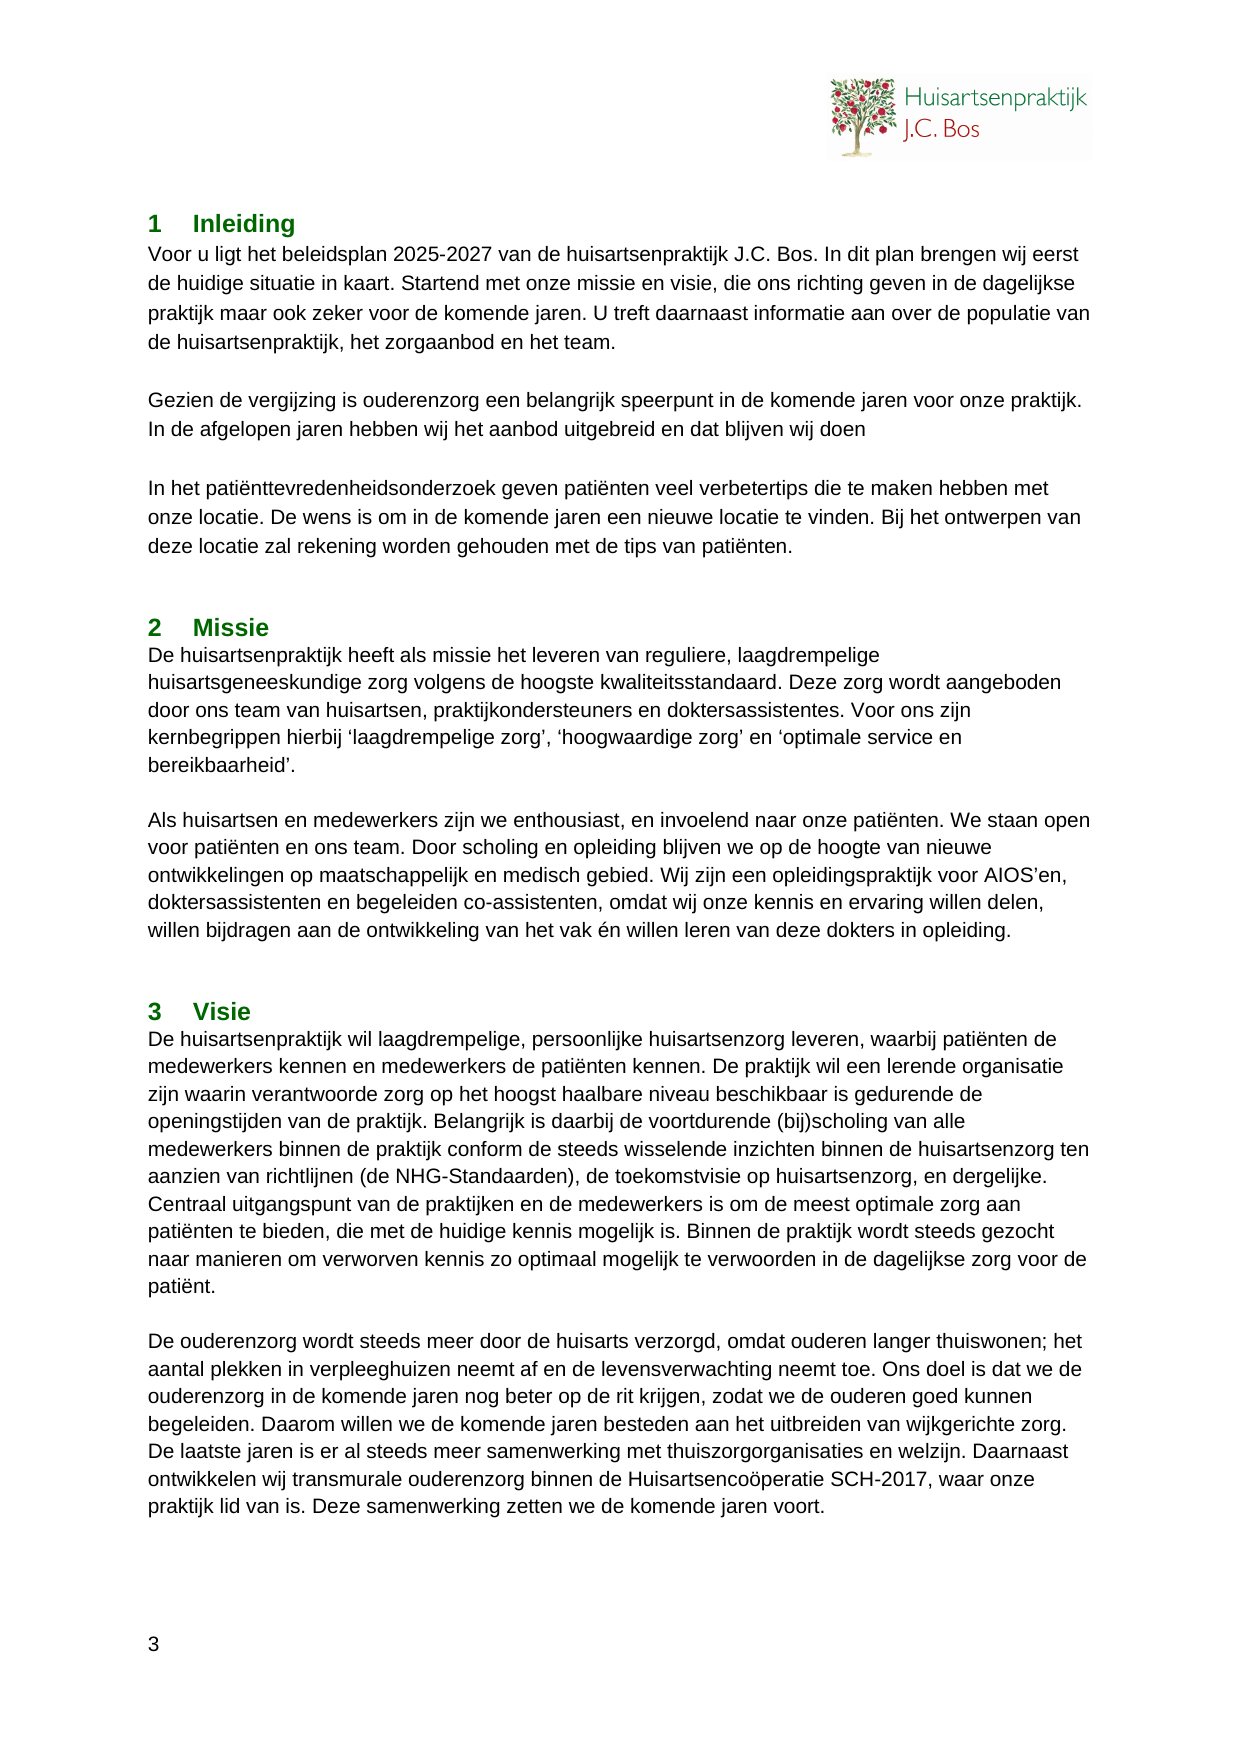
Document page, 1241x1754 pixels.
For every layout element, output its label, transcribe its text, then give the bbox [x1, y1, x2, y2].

text De ouderenzorg wordt steeds meer door de huisarts verzorgd, omdat ouderen langer thuiswonen; het aantal plekken in verpleeghuizen neemt af en de levensverwachting neemt toe. Ons doel is dat we de ouderenzorg in de komende jaren nog beter op de rit krijgen, zodat we de ouderen goed kunnen begeleiden. Daarom willen we de komende jaren besteden aan het uitbreiden van wijkgerichte zorg. De laatste jaren is er al steeds meer samenwerking met thuiszorgorganisaties en welzijn. Daarnaast ontwikkelen wij transmurale ouderenzorg binnen de Huisartsencoöperatie SCH-2017, waar onze praktijk lid van is. Deze samenwerking zetten we de komende jaren voort. [148, 1329, 1093, 1518]
subtitle Visie [148, 997, 1093, 1027]
text De huisartsenpraktijk heeft als missie het leveren van reguliere, laagdrempelige huisartsgeneeskundige zorg volgens de hoogste kwaliteitsstandaard. Deze zorg wordt aangeboden door ons team van huisartsen, praktijkondersteuners en doktersassistentes. Voor ons zijn kernbegrippen hierbij ‘laagdrempelige zorg’, ‘hoogwaardige zorg’ en ‘optimale service en bereikbaarheid’. [148, 642, 1093, 776]
picture [826, 73, 1093, 161]
text Gezien de vergijzing is ouderenzorg een belangrijk speerpunt in de komende jaren voor onze praktijk. In de afgelopen jaren hebben wij het aanbod uitgebreid en dat blijven wij doen [148, 384, 1093, 442]
text De huisartsenpraktijk wil laagdrempelige, persoonlijke huisartsenzorg leveren, waarbij patiënten de medewerkers kennen en medewerkers de patiënten kennen. De praktijk wil een lerende organisatie zijn waarin verantwoorde zorg op het hoogst haalbare niveau beschikbaar is gedurende de openingstijden van de praktijk. Belangrijk is daarbij de voortdurende (bij)scholing van alle medewerkers binnen de praktijk conform de steeds wisselende inzichten binnen de huisartsenzorg ten aanzien van richtlijnen (de NHG-Standaarden), de toekomstvisie op huisartsenzorg, en dergelijke. [148, 1027, 1093, 1188]
text Centraal uitgangspunt van de praktijken en de medewerkers is om de meest optimale zorg aan patiënten te bieden, die met de huidige kennis mogelijk is. Binnen de praktijk wordt steeds gezocht naar manieren om verworven kennis zo optimaal mogelijk te verwoorden in de dagelijkse zorg voor de patiënt. [148, 1192, 1093, 1298]
subtitle Inleiding [148, 209, 1093, 238]
subtitle Missie [148, 613, 1093, 642]
text In het patiënttevredenheidsonderzoek geven patiënten veel verbetertips die te maken hebben met onze locatie. De wens is om in de komende jaren een nieuwe locatie te vinden. Bij het ontwerpen van deze locatie zal rekening worden gehouden met de tips van patiënten. [148, 472, 1093, 559]
text Voor u ligt het beleidsplan 2025-2027 van de huisartsenpraktijk J.C. Bos. In dit plan brengen wij eerst de huidige situatie in kaart. Startend met onze missie en visie, die ons richting geven in de dagelijkse praktijk maar ook zeker voor de komende jaren. U treft daarnaast informatie aan over de populatie van de huisartsenpraktijk, het zorgaanbod en het team. [148, 238, 1093, 355]
text Als huisartsen en medewerkers zijn we enthousiast, en invoelend naar onze patiënten. We staan open voor patiënten en ons team. Door scholing en opleiding blijven we op de hoogte van nieuwe ontwikkelingen op maatschappelijk en medisch gebied. Wij zijn een opleidingspraktijk voor AIOS’en, doktersassistenten en begeleiden co-assistenten, omdat wij onze kennis en ervaring willen delen, willen bijdragen aan de ontwikkeling van het vak én willen leren van deze dokters in opleiding. [148, 807, 1093, 941]
